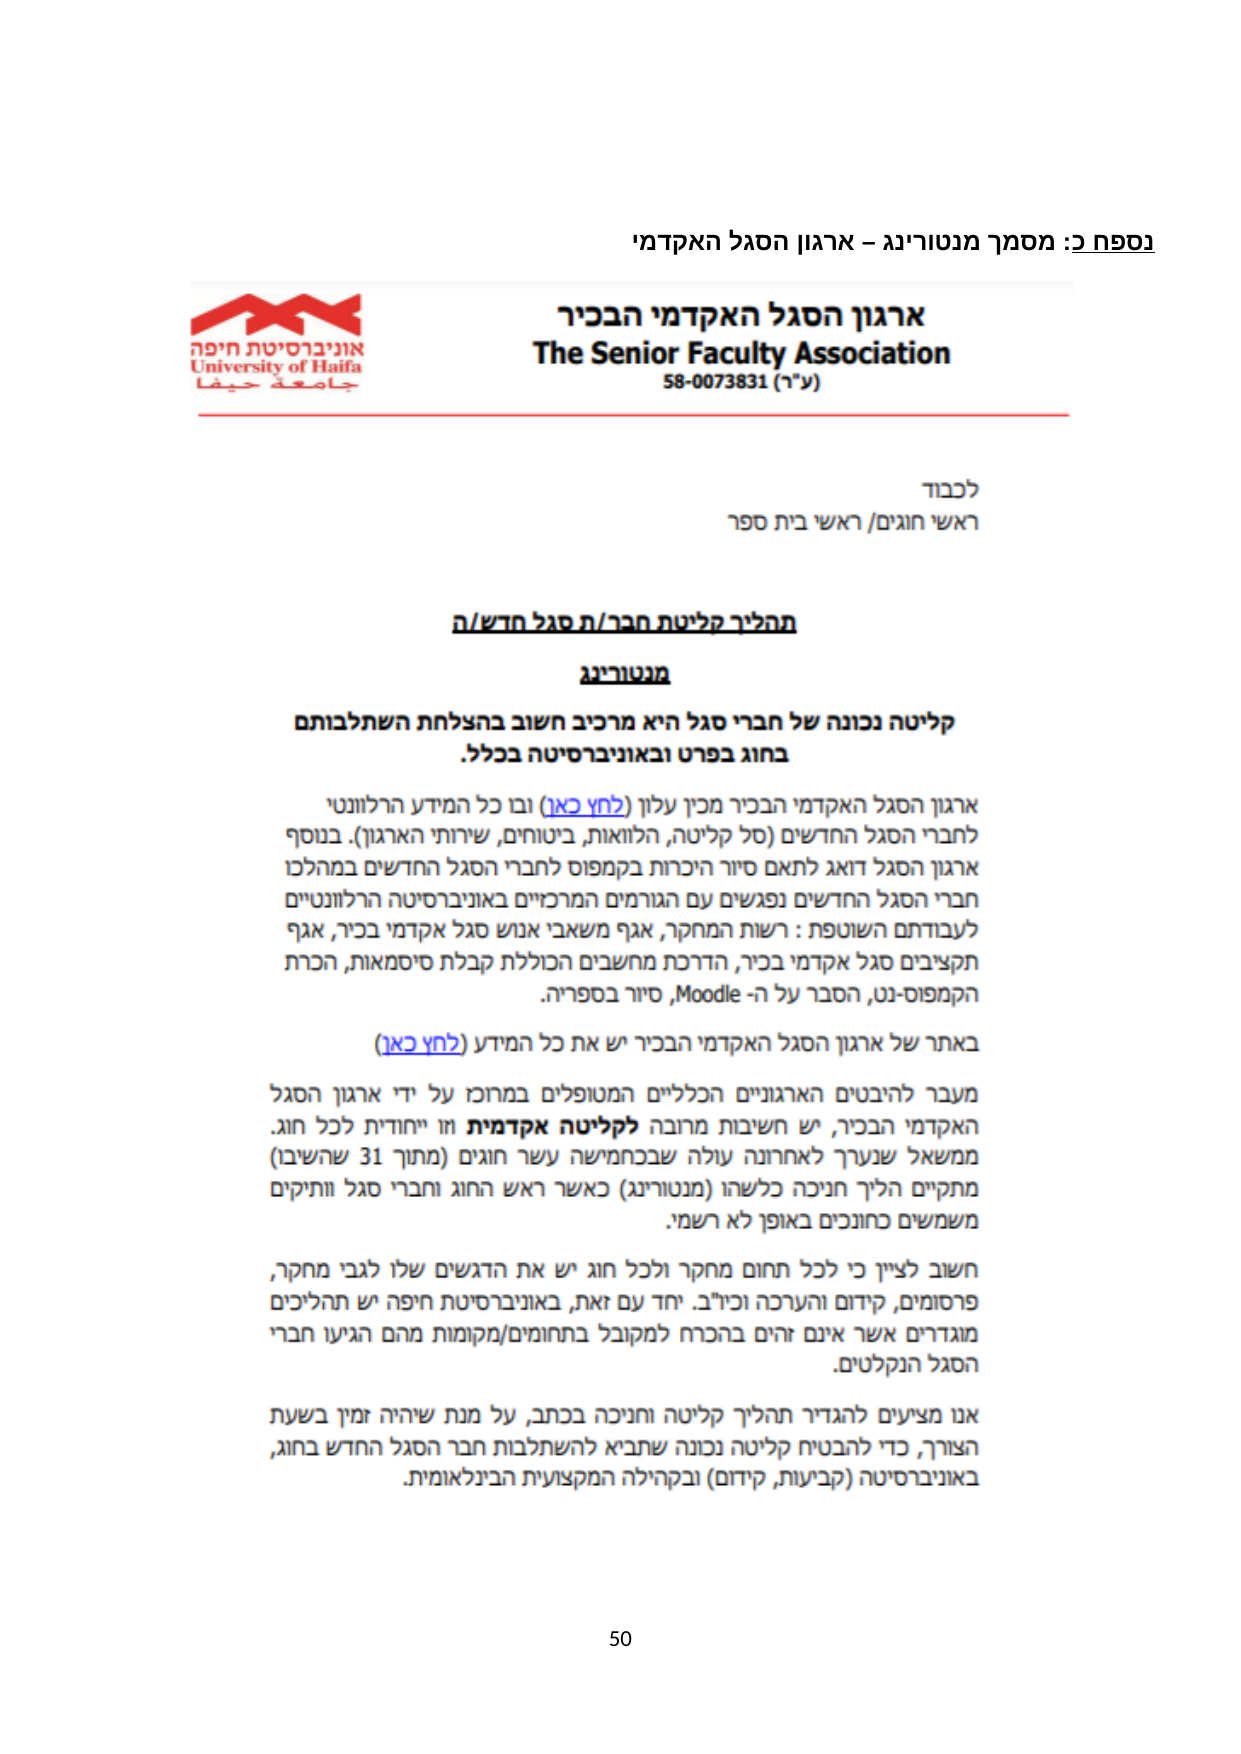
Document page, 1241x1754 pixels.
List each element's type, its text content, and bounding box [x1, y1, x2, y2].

text נספח כ: מסמך מנטורינג – ארגון הסגל האקדמי [165, 227, 1154, 255]
picture [190, 281, 1075, 1569]
